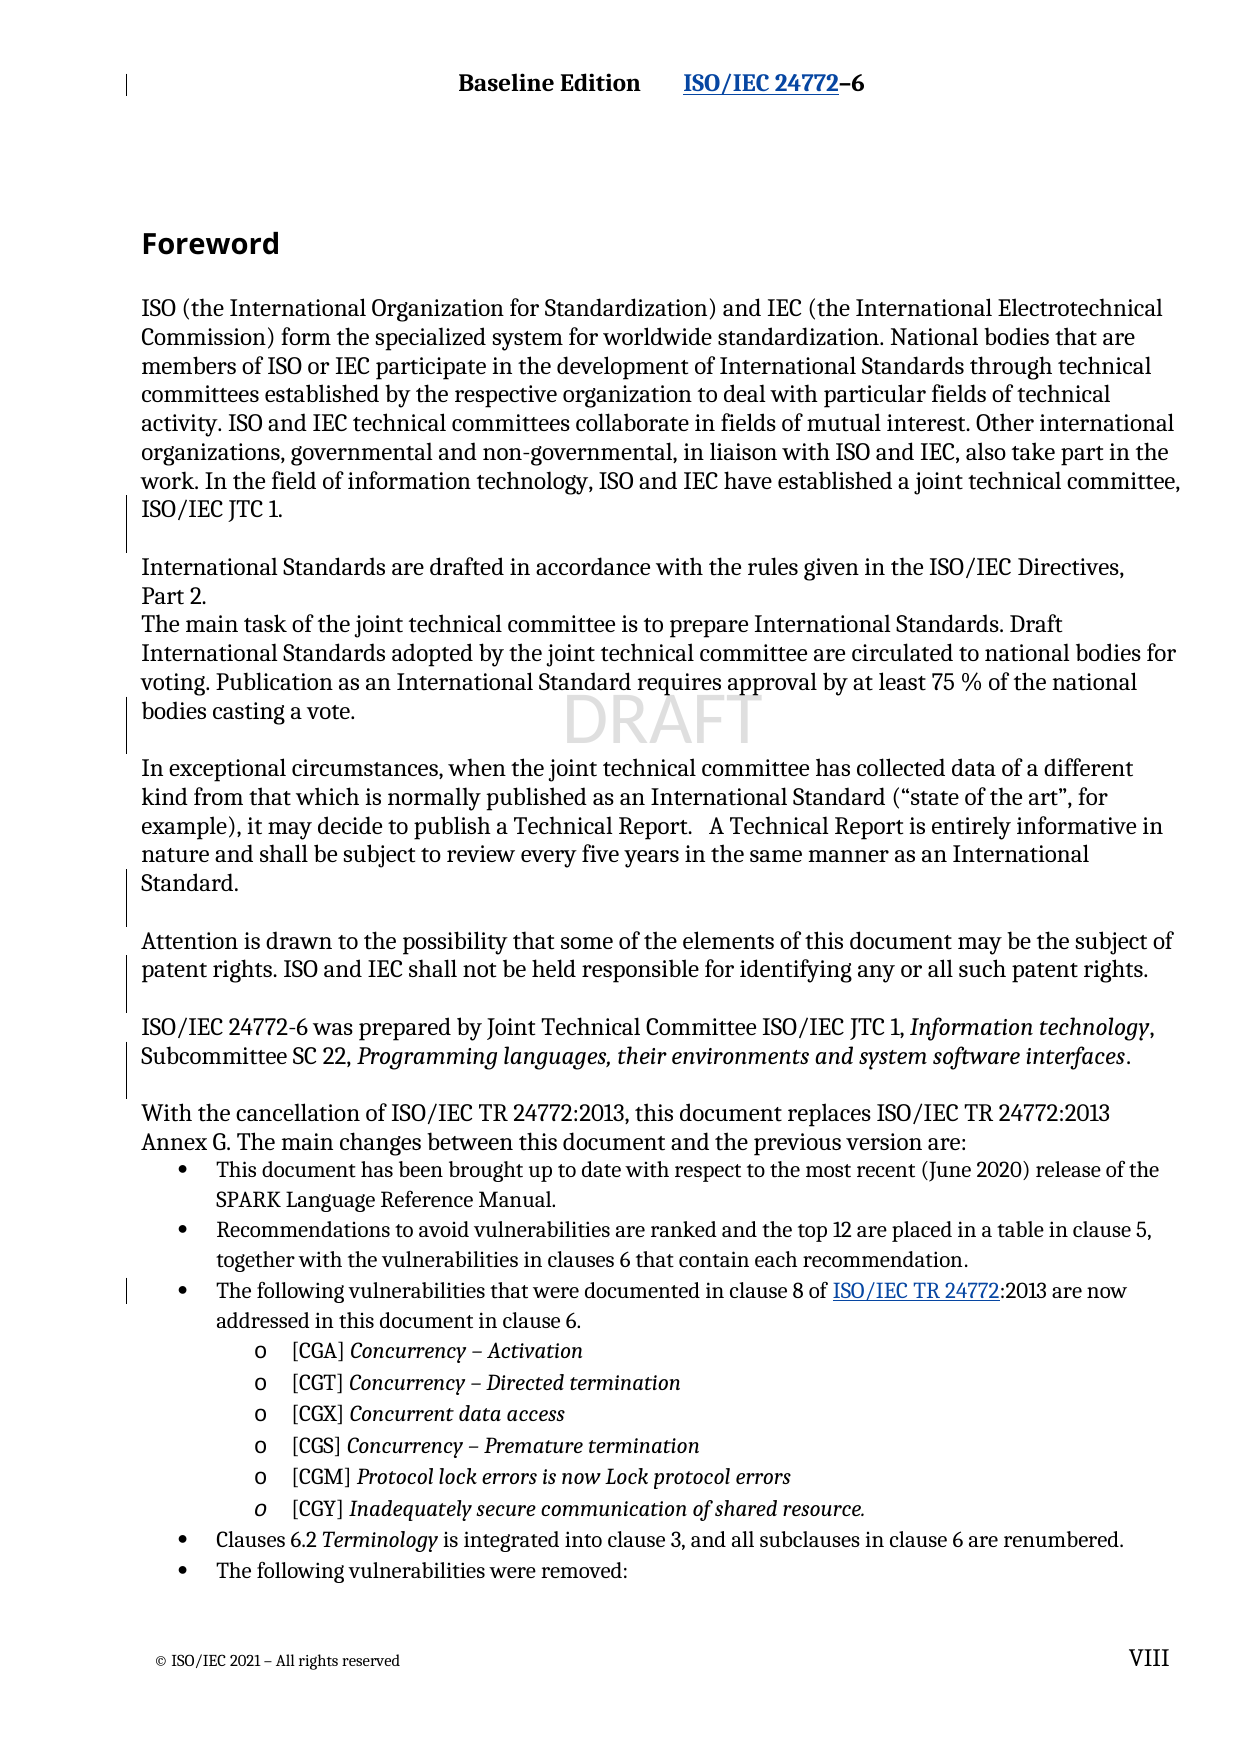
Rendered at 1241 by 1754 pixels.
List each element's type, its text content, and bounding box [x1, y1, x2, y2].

text In exceptional circumstances, when the joint technical committee has collected data of a different kind from that which is normally published as an International Standard (“state of the art”, for example), it may decide to publish a Technical Report. A Technical Report is entirely informative in nature and shall be subject to review every five years in the same manner as an International Standard. [141, 754, 1182, 898]
text International Standards are drafted in accordance with the rules given in the ISO/IEC Directives, Part 2. [141, 553, 1182, 610]
list [CGY] Inadequately secure communication of shared resource. [253, 1496, 1182, 1523]
list Recommendations to avoid vulnerabilities are ranked and the top 12 are placed in a table in clause 5, together with the vulnerabilities in clauses 6 that contain each recommendation. [178, 1217, 1182, 1274]
text With the cancellation of ISO/IEC TR 24772:2013, this document replaces ISO/IEC TR 24772:2013 Annex G. The main changes between this document and the previous version are: [141, 1099, 1182, 1157]
list [CGM] Protocol lock errors is now Lock protocol errors [253, 1464, 1182, 1492]
list [CGT] Concurrency – Directed termination [253, 1369, 1182, 1397]
list This document has been brought up to date with respect to the most recent (June 2020) release of the SPARK Language Reference Manual. [178, 1157, 1182, 1213]
list [CGS] Concurrency – Premature termination [253, 1433, 1182, 1460]
text Attention is drawn to the possibility that some of the elements of this document may be the subject of patent rights. ISO and IEC shall not be held responsible for identifying any or all such patent rights. [141, 927, 1182, 984]
text ISO/IEC 24772-6 was prepared by Joint Technical Committee ISO/IEC JTC 1, Information technology, Subcommittee SC 22, Programming languages, their environments and system software interfaces. [141, 1013, 1182, 1070]
list Clauses 6.2 Terminology is integrated into clause 3, and all subclauses in clause 6 are renumbered. [178, 1527, 1182, 1554]
subtitle Foreword [141, 223, 1182, 263]
list The following vulnerabilities were removed: [178, 1557, 1182, 1584]
text The main task of the joint technical committee is to prepare International Standards. Draft International Standards adopted by the joint technical committee are circulated to national bodies for voting. Publication as an International Standard requires approval by at least 75 % of the national bodies casting a vote. [141, 610, 1182, 725]
list [CGA] Concurrency – Activation [253, 1338, 1182, 1365]
text ISO (the International Organization for Standardization) and IEC (the International Electrotechnical Commission) form the specialized system for worldwide standardization. National bodies that are members of ISO or IEC participate in the development of International Standards through technical committees established by the respective organization to deal with particular fields of technical activity. ISO and IEC technical committees collaborate in fields of mutual interest. Other international organizations, governmental and non-governmental, in liaison with ISO and IEC, also take part in the work. In the field of information technology, ISO and IEC have established a joint technical committee, ISO/IEC JTC 1. [141, 294, 1182, 524]
list The following vulnerabilities that were documented in clause 8 of :2013 are now addressed in this document in clause 6. [178, 1277, 1182, 1334]
list [CGX] Concurrent data access [253, 1401, 1182, 1428]
